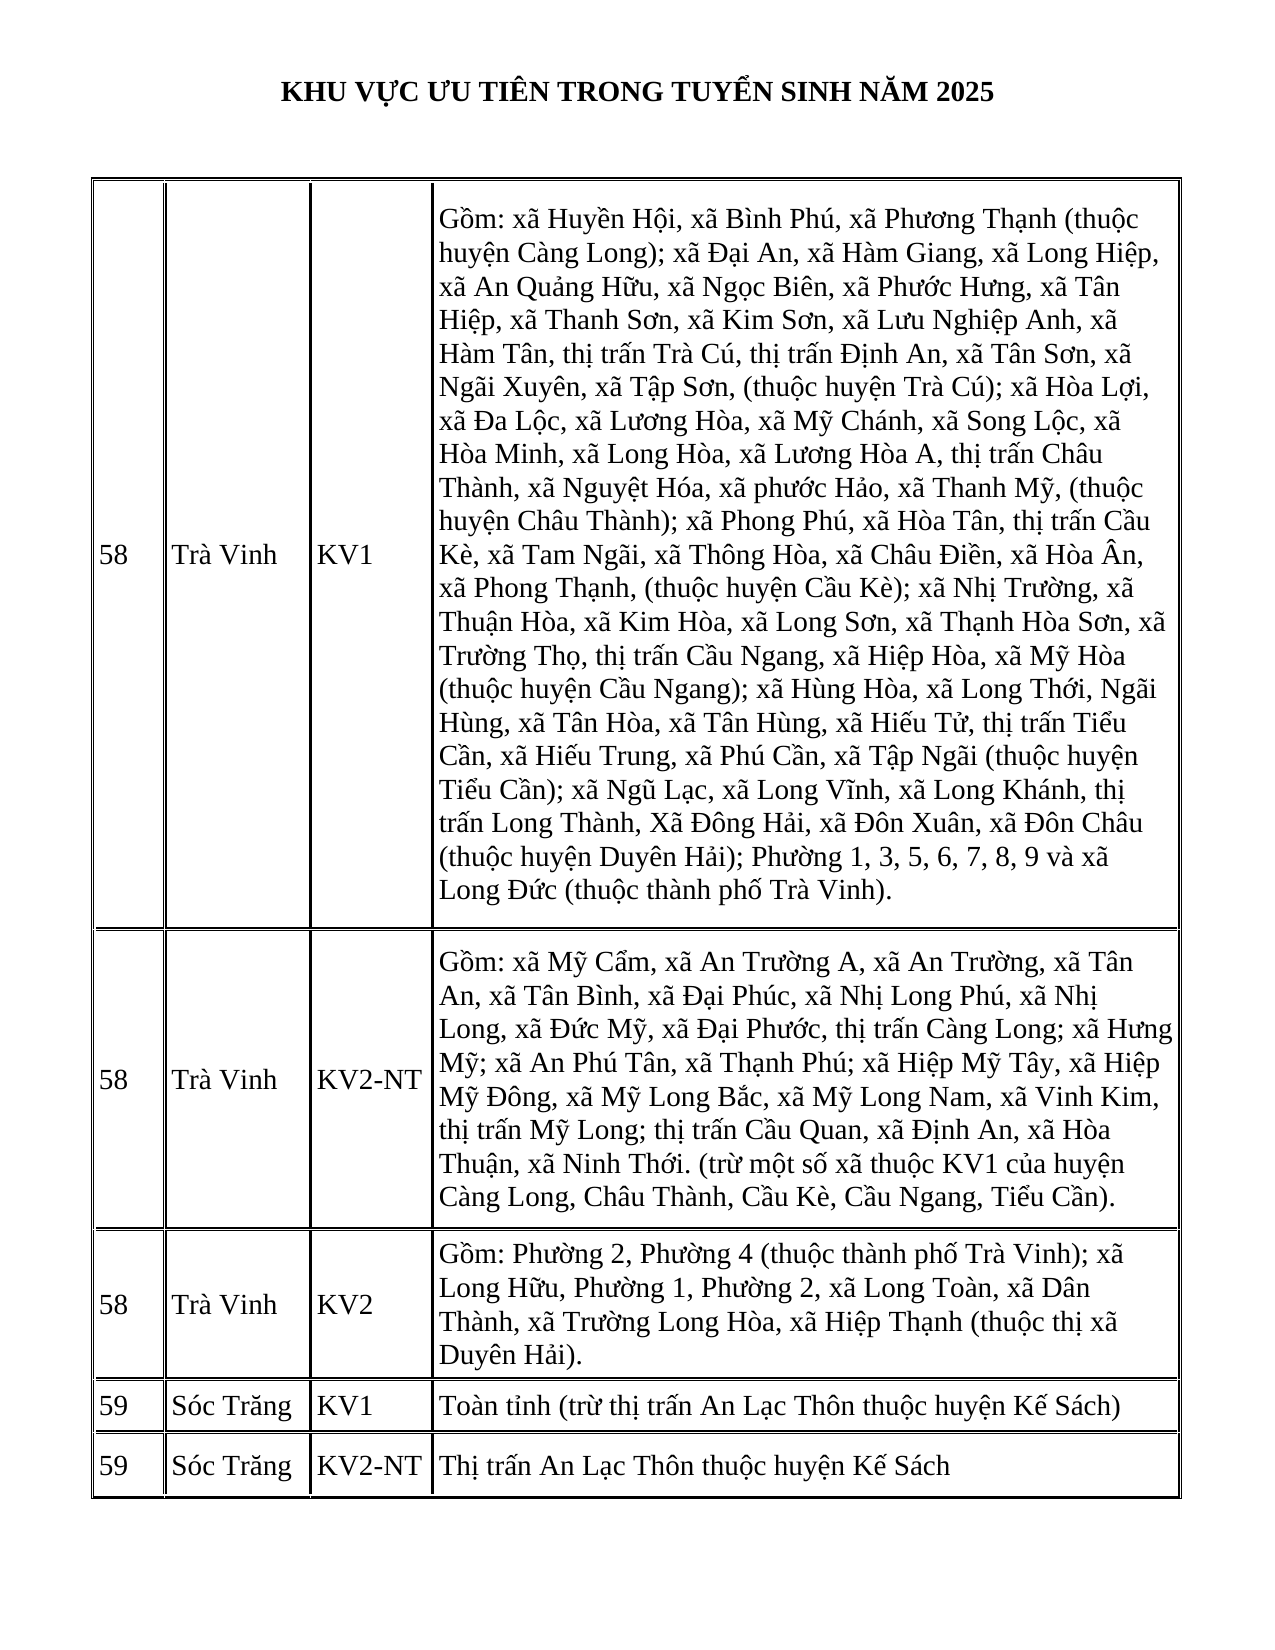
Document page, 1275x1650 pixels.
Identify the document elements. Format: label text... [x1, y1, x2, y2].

table_cell 58 [94, 179, 165, 927]
table_cell KV2-NT [310, 1434, 432, 1496]
table_cell Toàn tỉnh (trừ thị trấn An Lạc Thôn thuộc huyện Kế Sách) [434, 1377, 1179, 1430]
table_cell Trà Vinh [167, 1231, 309, 1377]
table_cell 58 [94, 1227, 163, 1377]
table_cell Gồm: xã Mỹ Cẩm, xã An Trường A, xã An Trường, xã Tân An, xã Tân Bình, xã Đại Phúc, xã Nhị Long Phú, xã Nhị Long, xã Đức Mỹ, xã Đại Phước, thị trấn Càng Long; xã Hưng Mỹ; xã An Phú Tân, xã Thạnh Phú; xã Hiệp Mỹ Tây, xã Hiệp Mỹ Đông, xã Mỹ Long Bắc, xã Mỹ Long Nam, xã Vinh Kim, thị trấn Mỹ Long; thị trấn Cầu Quan, xã Định An, xã Hòa Thuận, xã Ninh Thới. (trừ một số xã thuộc KV1 của huyện Càng Long, Châu Thành, Cầu Kè, Cầu Ngang, Tiểu Cần). [434, 927, 1179, 1227]
table_cell Thị trấn An Lạc Thôn thuộc huyện Kế Sách [432, 1430, 1179, 1496]
table_cell KV2-NT [312, 931, 431, 1227]
table_cell KV1 [310, 181, 432, 927]
table_cell KV1 [312, 1381, 431, 1430]
table_cell Sóc Trăng [165, 1434, 310, 1496]
table_cell Trà Vinh [167, 931, 309, 1227]
table_cell 59 [94, 1377, 163, 1430]
table_cell 58 [94, 927, 163, 1227]
table_cell Sóc Trăng [167, 1381, 309, 1430]
table_cell 59 [94, 1430, 165, 1496]
table_cell Gồm: Phường 2, Phường 4 (thuộc thành phố Trà Vinh); xã Long Hữu, Phường 1, Phường 2, xã Long Toàn, xã Dân Thành, xã Trường Long Hòa, xã Hiệp Thạnh (thuộc thị xã Duyên Hải). [434, 1227, 1179, 1377]
table_cell Gồm: xã Huyền Hội, xã Bình Phú, xã Phương Thạnh (thuộc huyện Càng Long); xã Đại An, xã Hàm Giang, xã Long Hiệp, xã An Quảng Hữu, xã Ngọc Biên, xã Phước Hưng, xã Tân Hiệp, xã Thanh Sơn, xã Kim Sơn, xã Lưu Nghiệp Anh, xã Hàm Tân, thị trấn Trà Cú, thị trấn Định An, xã Tân Sơn, xã Ngãi Xuyên, xã Tập Sơn, (thuộc huyện Trà Cú); xã Hòa Lợi, xã Đa Lộc, xã Lương Hòa, xã Mỹ Chánh, xã Song Lộc, xã Hòa Minh, xã Long Hòa, xã Lương Hòa A, thị trấn Châu Thành, xã Nguyệt Hóa, xã phước Hảo, xã Thanh Mỹ, (thuộc huyện Châu Thành); xã Phong Phú, xã Hòa Tân, thị trấn Cầu Kè, xã Tam Ngãi, xã Thông Hòa, xã Châu Điền, xã Hòa Ân, xã Phong Thạnh, (thuộc huyện Cầu Kè); xã Nhị Trường, xã Thuận Hòa, xã Kim Hòa, xã Long Sơn, xã Thạnh Hòa Sơn, xã Trường Thọ, thị trấn Cầu Ngang, xã Hiệp Hòa, xã Mỹ Hòa (thuộc huyện Cầu Ngang); xã Hùng Hòa, xã Long Thới, Ngãi Hùng, xã Tân Hòa, xã Tân Hùng, xã Hiếu Tử, thị trấn Tiểu Cần, xã Hiếu Trung, xã Phú Cần, xã Tập Ngãi (thuộc huyện Tiểu Cần); xã Ngũ Lạc, xã Long Vĩnh, xã Long Khánh, thị trấn Long Thành, Xã Đông Hải, xã Đôn Xuân, xã Đôn Châu (thuộc huyện Duyên Hải); Phường 1, 3, 5, 6, 7, 8, 9 và xã Long Đức (thuộc thành phố Trà Vinh). [432, 181, 1178, 927]
table_cell Trà Vinh [165, 181, 310, 927]
table_cell KV2 [312, 1231, 431, 1377]
